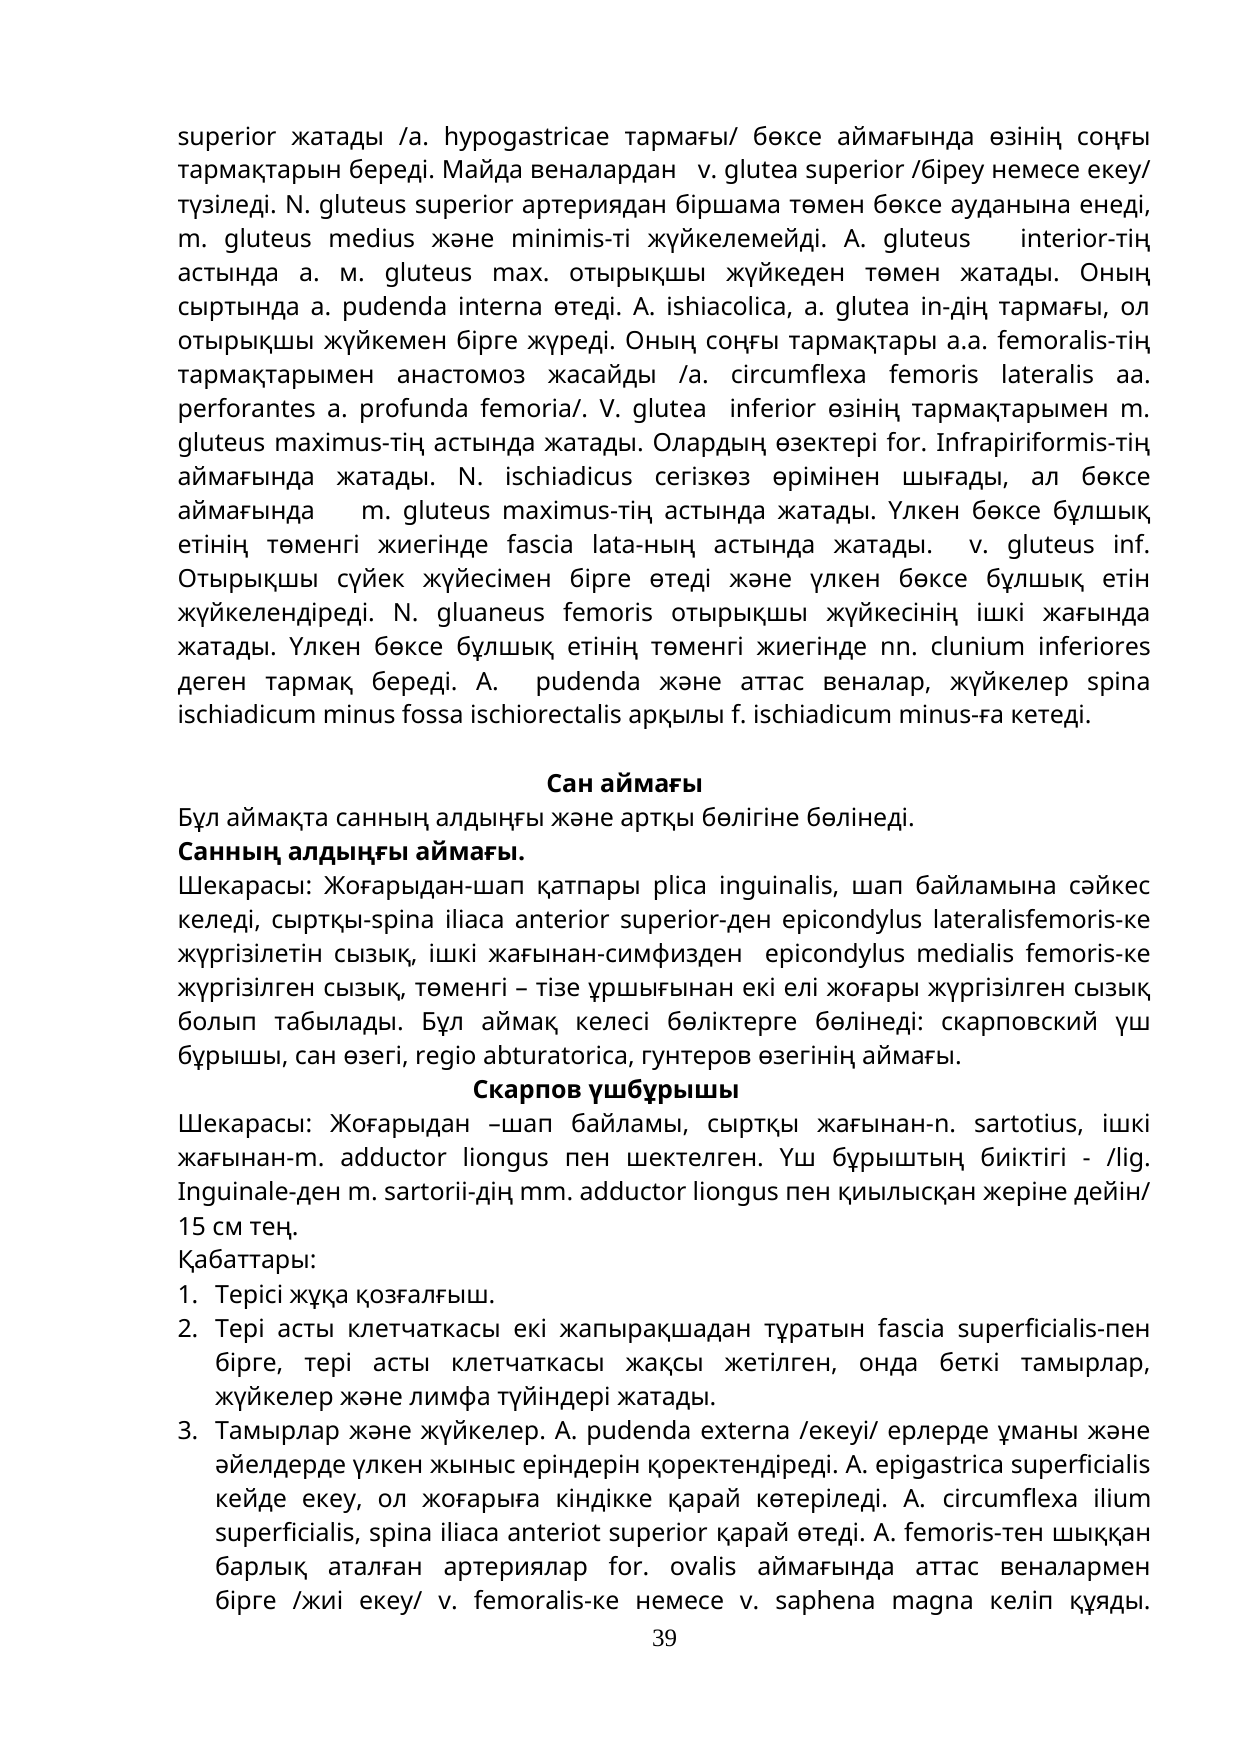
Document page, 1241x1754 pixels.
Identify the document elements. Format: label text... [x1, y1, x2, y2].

text Шекарасы: Жоғарыдан-шап қатпары plica inguinalis, шап байламына сәйкес келеді, сыртқы-spina iliaca anterior superior-ден epicondylus lateralisfemoris-ке жүргізілетін сызық, ішкі жағынан-симфизден epicondylus medialis femoris-ке жүргізілген сызық, төменгі – тізе ұршығынан екі елі жоғары жүргізілген сызық болып табылады. Бұл аймақ келесі бөліктерге бөлінеді: скарповский үш бұрышы, сан өзегі, regio abturatorica, гунтеров өзегінің аймағы. [177, 867, 1152, 1072]
text Сан аймағы [546, 765, 1152, 799]
text Санның алдыңғы аймағы. [177, 833, 1152, 867]
text Шекарасы: Жоғарыдан –шап байламы, сыртқы жағынан-n. sartotius, ішкі жағынан-m. adductor liongus пен шектелген. Үш бұрыштың биіктігі - /lig. Inguinale-ден m. sartorii-дің mm. adductor liongus пен қиылысқан жеріне дейін/ 15 см тең. [177, 1106, 1152, 1242]
text Қабаттары: [177, 1242, 1152, 1276]
list Тері асты клетчаткасы екі жапырақшадан тұратын fascia superficialis-пен бірге, тері асты клетчаткасы жақсы жетілген, онда беткі тамырлар, жүйкелер және лимфа түйіндері жатады. [177, 1310, 1152, 1412]
list Терісі жұқа қозғалғыш. [177, 1276, 1152, 1310]
text Бұл аймақта санның алдыңғы және артқы бөлігіне бөлінеді. [177, 799, 1152, 833]
text Скарпов үшбұрышы [398, 1072, 1152, 1106]
